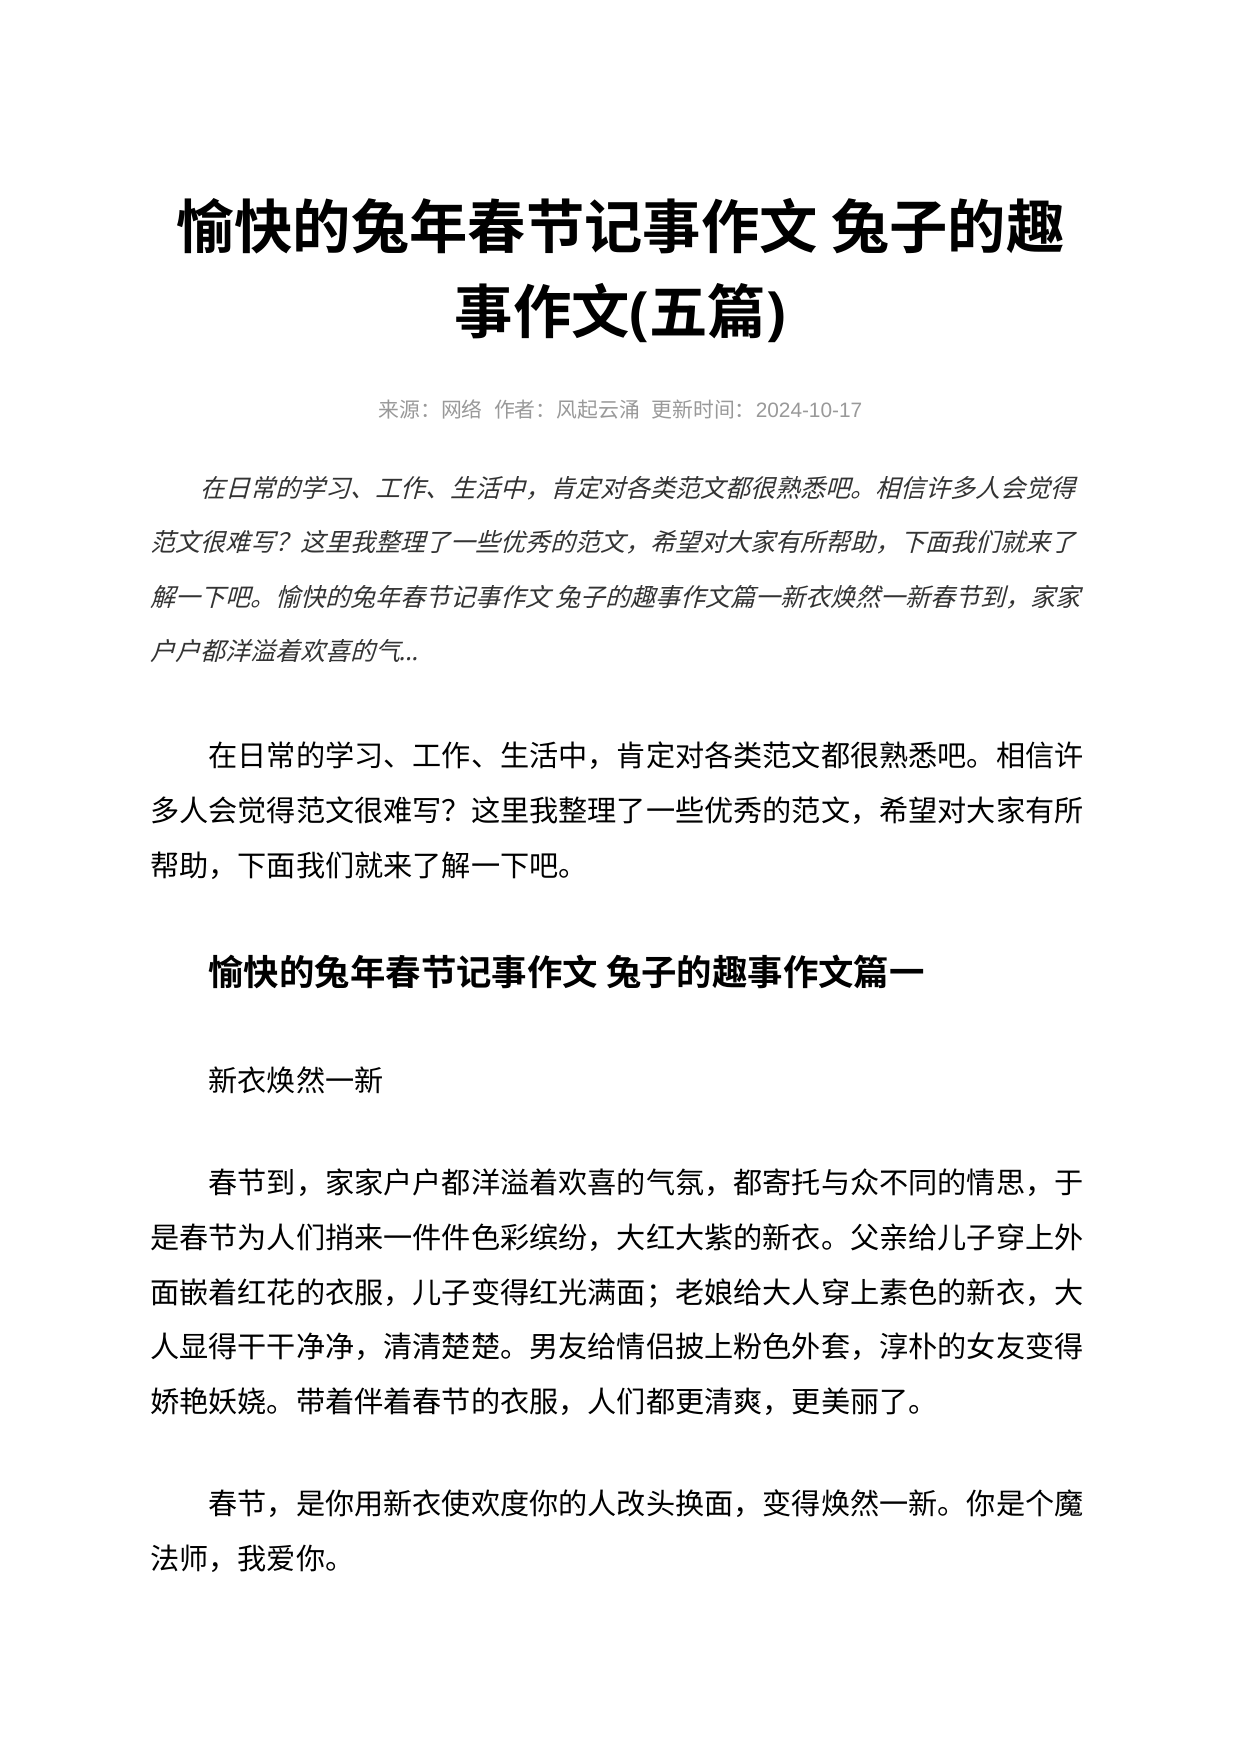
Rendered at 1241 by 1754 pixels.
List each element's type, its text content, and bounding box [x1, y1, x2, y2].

text 春节到，家家户户都洋溢着欢喜的气氛，都寄托与众不同的情思，于是春节为人们捎来一件件色彩缤纷，大红大紫的新衣。父亲给儿子穿上外面嵌着红花的衣服，儿子变得红光满面；老娘给大人穿上素色的新衣，大人显得干干净净，清清楚楚。男友给情侣披上粉色外套，淳朴的女友变得娇艳妖娆。带着伴着春节的衣服，人们都更清爽，更美丽了。 [150, 1159, 1090, 1421]
text 新衣焕然一新 [150, 1058, 1090, 1100]
subtitle 愉快的兔年春节记事作文 兔子的趣事作文(五篇) [150, 181, 1090, 351]
text 在日常的学习、工作、生活中，肯定对各类范文都很熟悉吧。相信许多人会觉得范文很难写？这里我整理了一些优秀的范文，希望对大家有所帮助，下面我们就来了解一下吧。愉快的兔年春节记事作文 兔子的趣事作文篇一新衣焕然一新春节到，家家户户都洋溢着欢喜的气... [150, 468, 1090, 668]
text 在日常的学习、工作、生活中，肯定对各类范文都很熟悉吧。相信许多人会觉得范文很难写？这里我整理了一些优秀的范文，希望对大家有所帮助，下面我们就来了解一下吧。 [150, 733, 1090, 885]
text 愉快的兔年春节记事作文 兔子的趣事作文篇一 [150, 944, 1090, 995]
text 来源：网络 作者：风起云涌 更新时间：2024-10-17 [150, 397, 1090, 421]
text 春节，是你用新衣使欢度你的人改头换面，变得焕然一新。你是个魔法师，我爱你。 [150, 1481, 1090, 1578]
